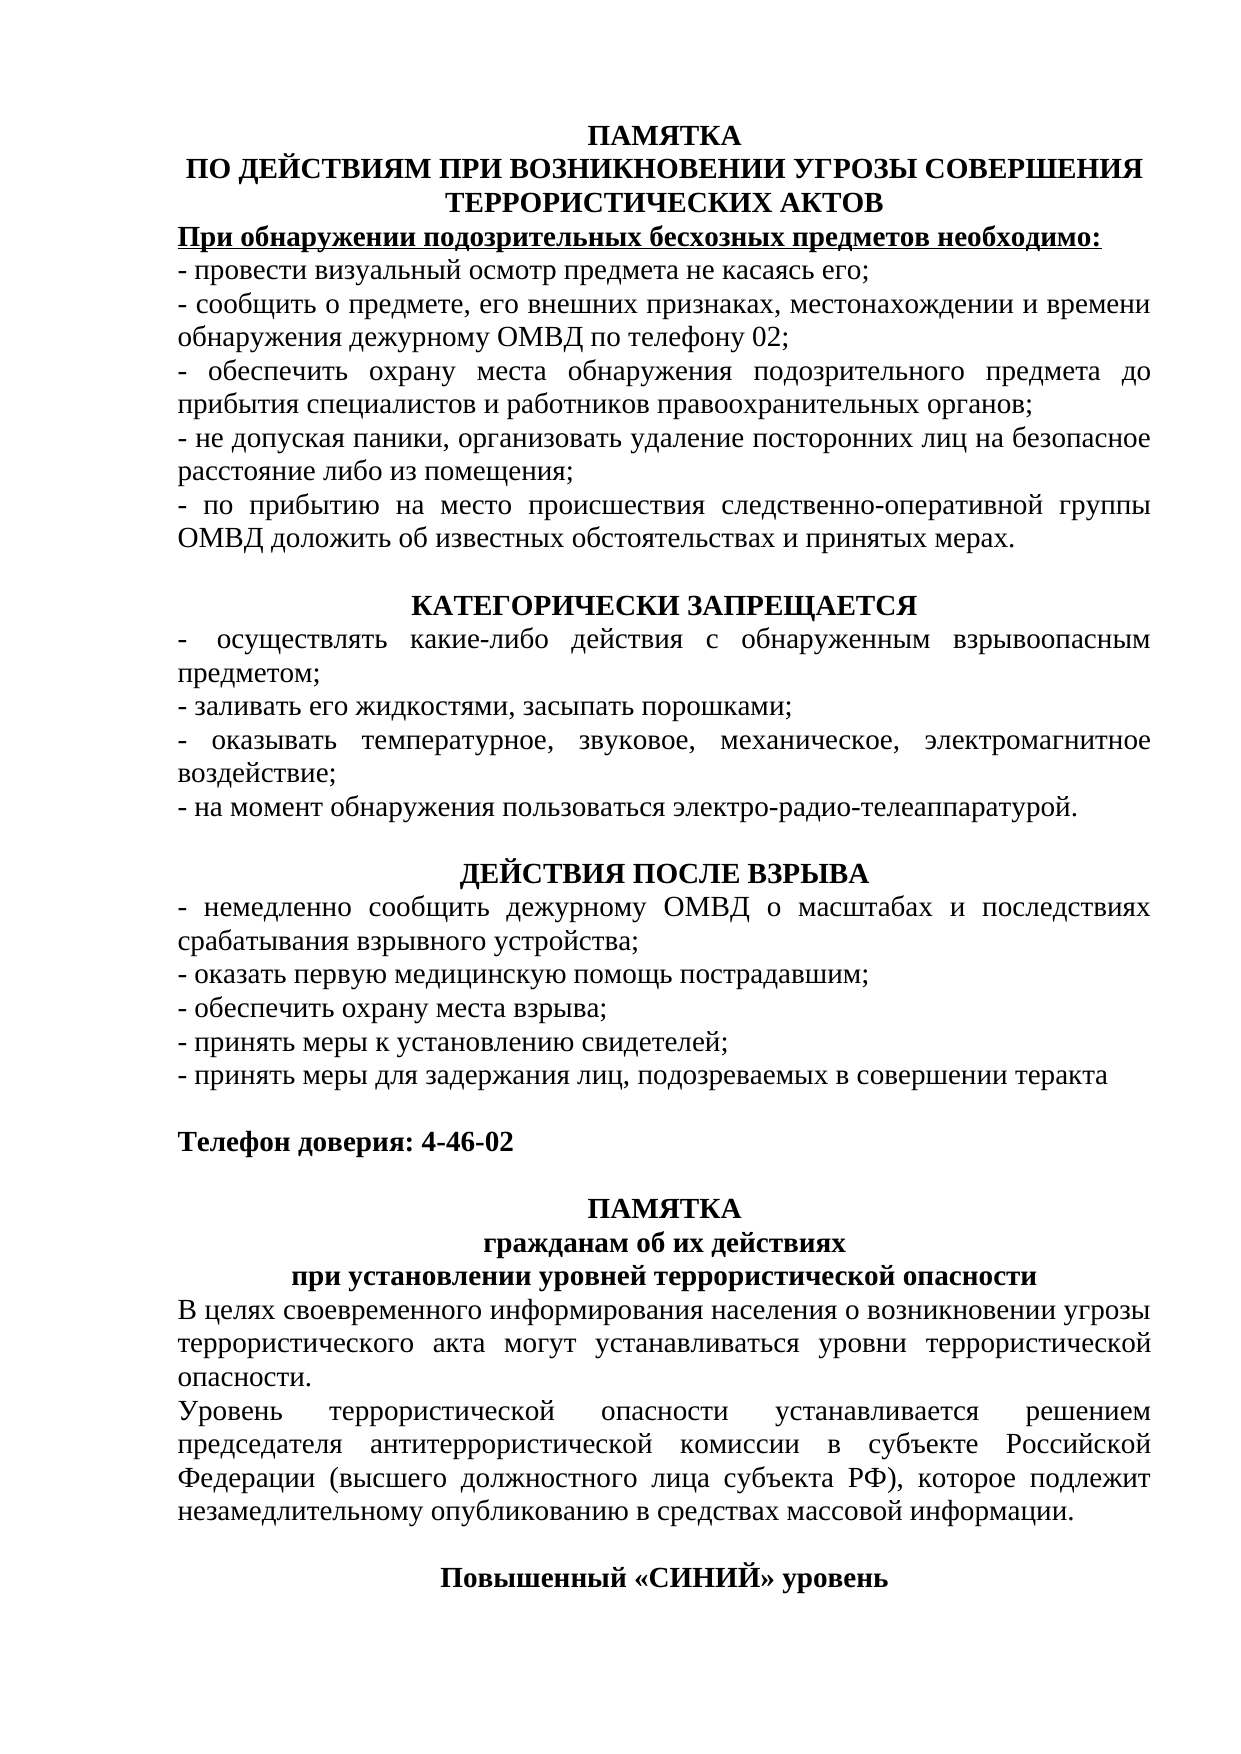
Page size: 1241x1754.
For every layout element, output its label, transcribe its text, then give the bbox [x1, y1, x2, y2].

text В целях своевременного информирования населения о возникновении угрозы террористического акта могут устанавливаться уровни террористической опасности. [177, 1292, 1152, 1393]
text - обеспечить охрану места обнаружения подозрительного предмета до прибытия специалистов и работников правоохранительных органов; [177, 353, 1152, 420]
text Уровень террористической опасности устанавливается решением председателя антитеррористической комиссии в субъекте Российской Федерации (высшего должностного лица субъекта РФ), которое подлежит незамедлительному опубликованию в средствах массовой информации. [177, 1393, 1152, 1527]
text ПО ДЕЙСТВИЯМ ПРИ ВОЗНИКНОВЕНИИ УГРОЗЫ СОВЕРШЕНИЯ ТЕРРОРИСТИЧЕСКИХ АКТОВ [177, 152, 1152, 219]
text - на момент обнаружения пользоваться электро-радио-телеаппаратурой. [177, 789, 1152, 822]
text - принять меры к установлению свидетелей; [177, 1024, 1152, 1057]
text - оказать первую медицинскую помощь пострадавшим; [177, 957, 1152, 990]
text - оказывать температурное, звуковое, механическое, электромагнитное воздействие; [177, 722, 1152, 789]
text - не допуская паники, организовать удаление посторонних лиц на безопасное расстояние либо из помещения; [177, 420, 1152, 487]
text КАТЕГОРИЧЕСКИ ЗАПРЕЩАЕТСЯ [177, 588, 1152, 621]
text - заливать его жидкостями, засыпать порошками; [177, 688, 1152, 722]
text Повышенный «СИНИЙ» уровень [177, 1560, 1152, 1594]
text ПАМЯТКА [177, 1191, 1152, 1225]
text ПАМЯТКА [177, 118, 1152, 152]
text - осуществлять какие-либо действия с обнаруженным взрывоопасным предметом; [177, 621, 1152, 688]
text - обеспечить охрану места взрыва; [177, 990, 1152, 1024]
text - принять меры для задержания лиц, подозреваемых в совершении теракта [177, 1057, 1152, 1091]
text При обнаружении подозрительных бесхозных предметов необходимо: [177, 219, 1152, 252]
text при установлении уровней террористической опасности [177, 1258, 1152, 1292]
text - провести визуальный осмотр предмета не касаясь его; [177, 252, 1152, 286]
text гражданам об их действиях [177, 1225, 1152, 1258]
text - сообщить о предмете, его внешних признаках, местонахождении и времени обнаружения дежурному ОМВД по телефону 02; [177, 286, 1152, 353]
text Телефон доверия: 4-46-02 [177, 1124, 1152, 1158]
text - немедленно сообщить дежурному ОМВД о масштабах и последствиях срабатывания взрывного устройства; [177, 889, 1152, 957]
text - по прибытию на место происшествия следственно-оперативной группы ОМВД доложить об известных обстоятельствах и принятых мерах. [177, 487, 1152, 554]
text ДЕЙСТВИЯ ПОСЛЕ ВЗРЫВА [177, 856, 1152, 889]
